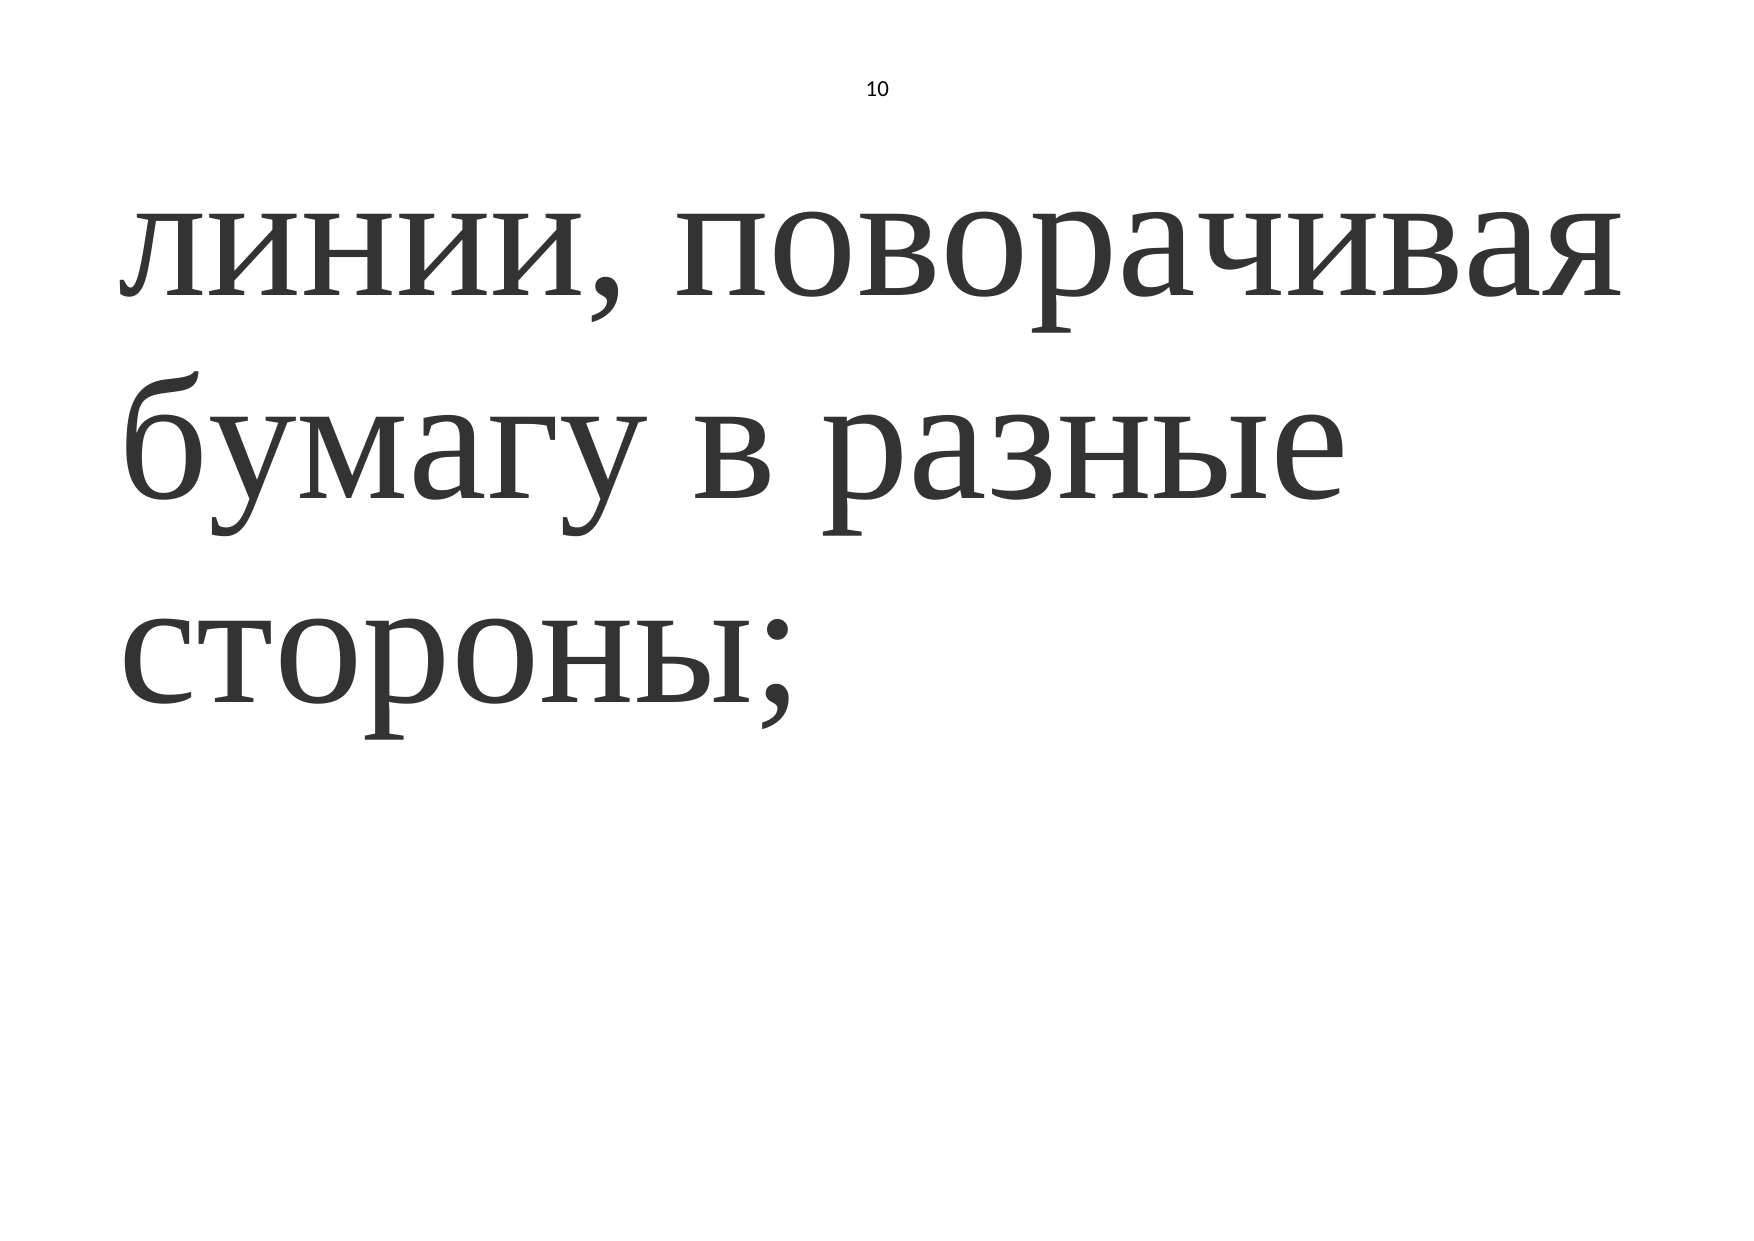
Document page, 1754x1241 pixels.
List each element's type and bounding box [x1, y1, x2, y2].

text [118, 130, 1636, 741]
